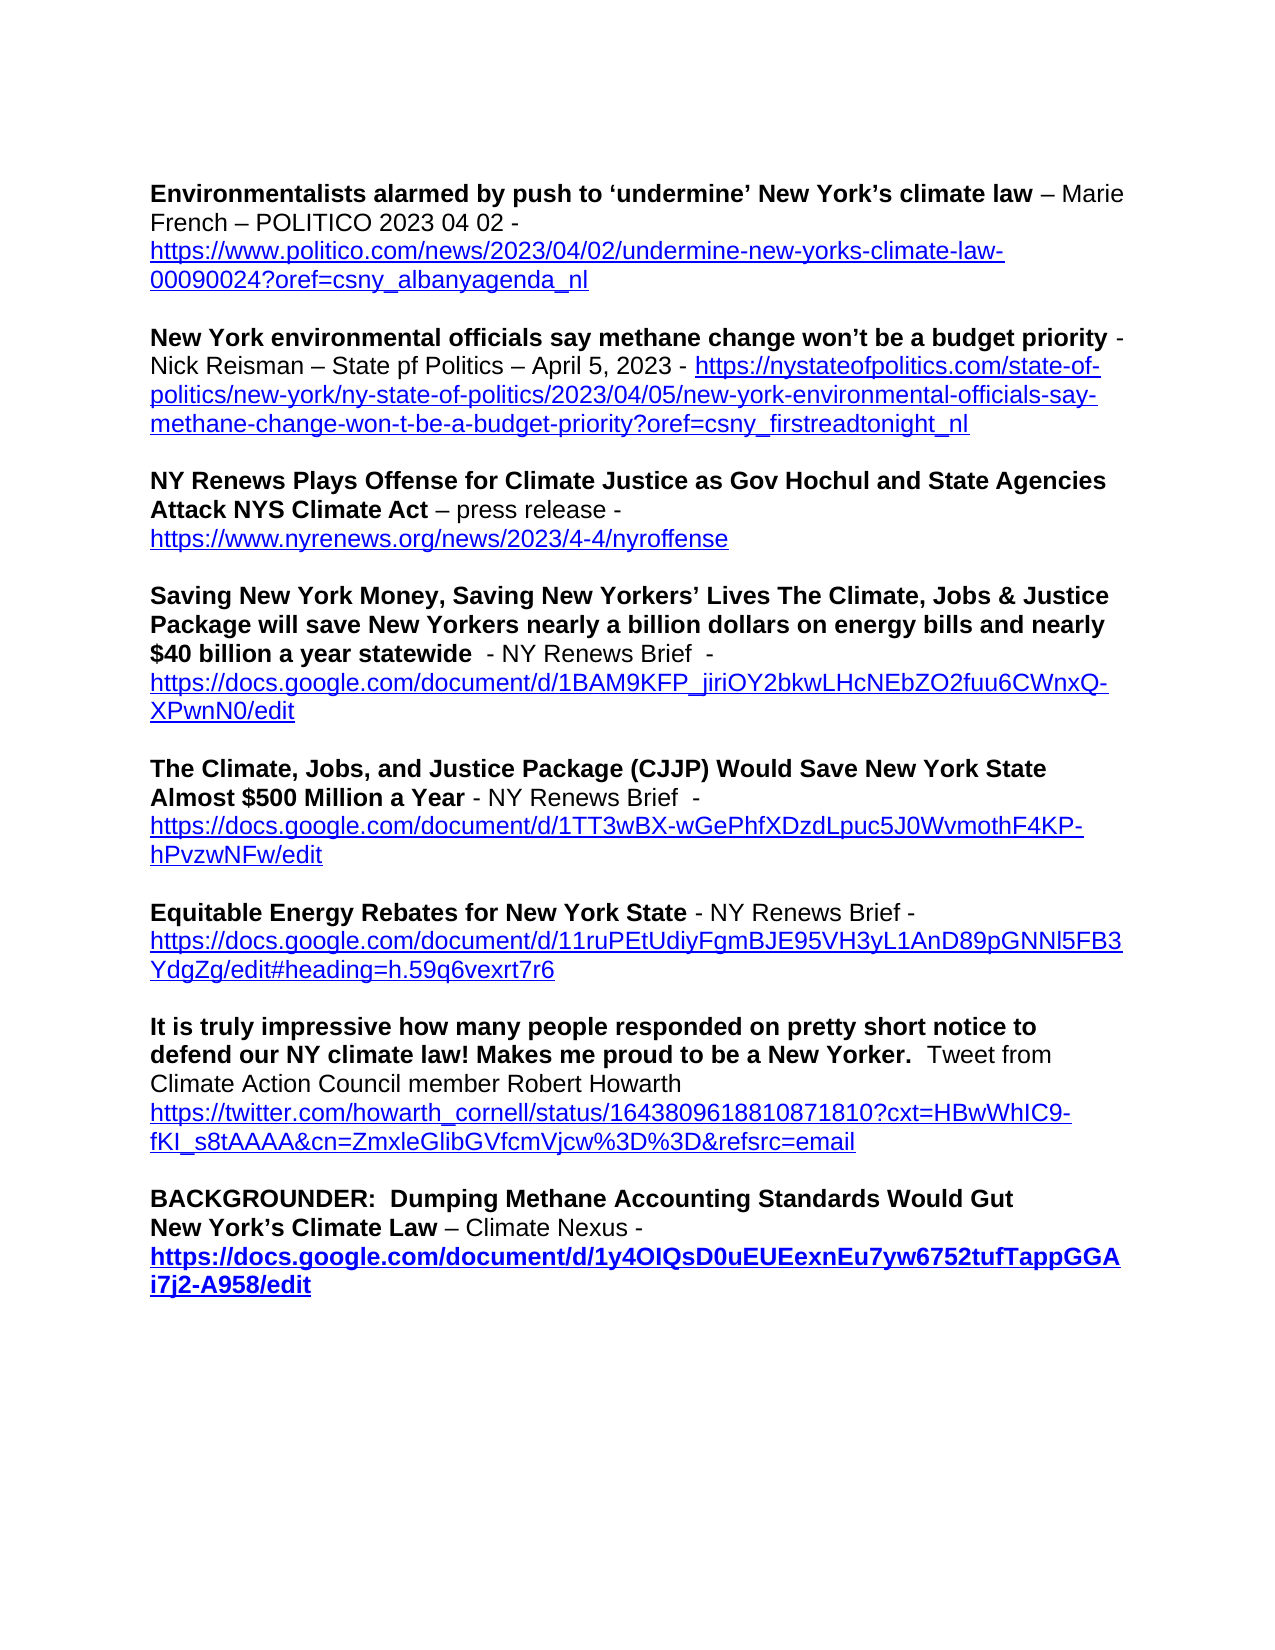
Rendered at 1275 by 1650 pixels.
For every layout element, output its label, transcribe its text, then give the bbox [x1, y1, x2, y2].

text The Climate, Jobs, and Justice Package (CJJP) Would Save New York State Almost $500 Million a Year - NY Renews Brief - https://docs.google.com/document/d/1TT3wBX-wGePhfXDzdLpuc5J0WvmothF4KP-hPvzwNFw/edit [150, 754, 1125, 869]
subtitle Environmentalists alarmed by push to ‘undermine’ New York’s climate law – Marie French – POLITICO 2023 04 02 - https://www.politico.com/news/2023/04/02/undermine-new-yorks-climate-law-00090024?oref=csny_albanyagenda_nl [150, 179, 1125, 294]
text New York environmental officials say methane change won’t be a budget priority - Nick Reisman – State pf Politics – April 5, 2023 - https://nystateofpolitics.com/state-of-politics/new-york/ny-state-of-politics/2023/04/05/new-york-environmental-officials-say-methane-change-won-t-be-a-budget-priority?oref=csny_firstreadtonight_nl [150, 322, 1125, 437]
text Saving New York Money, Saving New Yorkers’ Lives The Climate, Jobs & Justice Package will save New Yorkers nearly a billion dollars on energy bills and nearly $40 billion a year statewide - NY Renews Brief - https://docs.google.com/document/d/1BAM9KFP_jiriOY2bkwLHcNEbZO2fuu6CWnxQ-XPwnN0/edit [150, 581, 1125, 725]
text It is truly impressive how many people responded on pretty short notice to defend our NY climate law! Makes me proud to be a New Yorker. Tweet from Climate Action Council member Robert Howarth https://twitter.com/howarth_cornell/status/1643809618810871810?cxt=HBwWhIC9-fKI_s8tAAAA&cn=ZmxleGlibGVfcmVjcw%3D%3D&refsrc=email [150, 1012, 1125, 1156]
text Equitable Energy Rebates for New York State - NY Renews Brief - https://docs.google.com/document/d/11ruPEtUdiyFgmBJE95VH3yL1AnD89pGNNl5FB3YdgZg/edit#heading=h.59q6vexrt7r6 [150, 897, 1125, 1012]
text BACKGROUNDER: Dumping Methane Accounting Standards Would Gut New York’s Climate Law – Climate Nexus - https://docs.google.com/document/d/1y4OIQsD0uEUEexnEu7yw6752tufTappGGAi7j2-A958/edit [150, 1184, 1125, 1299]
subtitle NY Renews Plays Offense for Climate Justice as Gov Hochul and State Agencies Attack NYS Climate Act – press release - https://www.nyrenews.org/news/2023/4-4/nyroffense [150, 466, 1125, 552]
